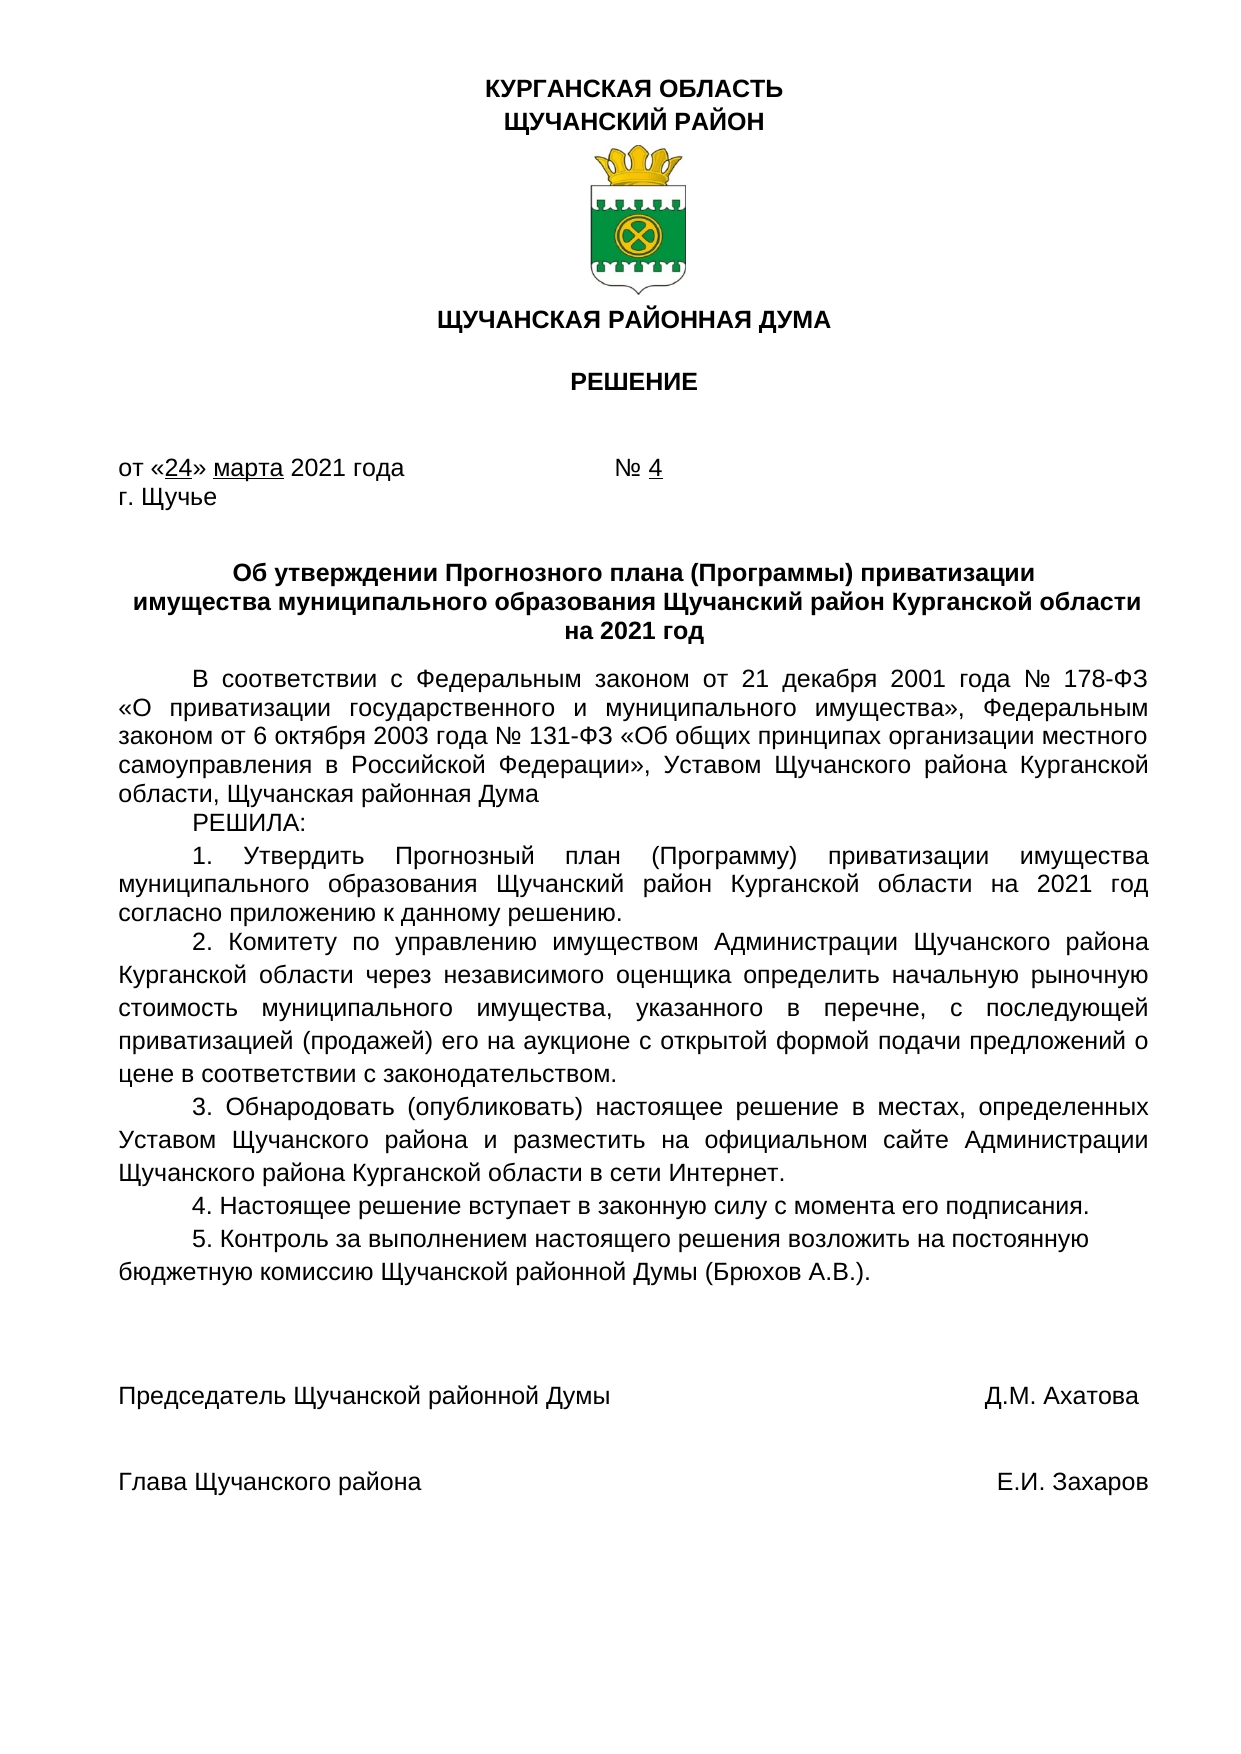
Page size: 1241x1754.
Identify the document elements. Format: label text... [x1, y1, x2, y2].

text Об утверждении Прогнозного плана (Программы) приватизации [118, 558, 1150, 587]
text 1. Утвердить Прогнозный план (Программу) приватизации имущества муниципального образования Щучанский район Курганской области на 2021 год согласно приложению к данному решению. [118, 841, 1150, 927]
picture [590, 145, 686, 295]
text имущества муниципального образования Щучанский район Курганской области на 2021 год [118, 587, 1150, 645]
text ЩУЧАНСКИЙ РАЙОН [118, 107, 1150, 136]
text Председатель Щучанской районной Думы Д.М. Ахатова [118, 1381, 1150, 1409]
text 4. Настоящее решение вступает в законную силу с момента его подписания. [192, 1191, 1150, 1220]
text бюджетную комиссию Щучанской районной Думы (Брюхов А.В.). [118, 1257, 1150, 1286]
text 5. Контроль за выполнением настоящего решения возложить на постоянную [192, 1224, 1150, 1253]
text 2. Комитету по управлению имуществом Администрации Щучанского района Курганской области через независимого оценщика определить начальную рыночную стоимость муниципального имущества, указанного в перечне, с последующей приватизацией (продажей) его на аукционе с открытой формой подачи предложений о цене в соответствии с законодательством. [118, 927, 1150, 1088]
text ЩУЧАНСКАЯ РАЙОННАЯ ДУМА [118, 305, 1150, 334]
text г. Щучье [118, 482, 1150, 511]
text КУРГАНСКАЯ ОБЛАСТЬ [118, 74, 1150, 103]
text РЕШИЛА: [118, 808, 1150, 836]
text Глава Щучанского района Е.И. Захаров [118, 1467, 1150, 1496]
text от «24» марта 2021 года № 4 [118, 453, 1150, 482]
text В соответствии с Федеральным законом от 21 декабря 2001 года № 178-ФЗ «О приватизации государственного и муниципального имущества», Федеральным законом от 6 октября 2003 года № 131-ФЗ «Об общих принципах организации местного самоуправления в Российской Федерации», Уставом Щучанского района Курганской области, Щучанская районная Дума [118, 664, 1150, 808]
text 3. Обнародовать (опубликовать) настоящее решение в местах, определенных Уставом Щучанского района и разместить на официальном сайте Администрации Щучанского района Курганской области в сети Интернет. [118, 1092, 1150, 1187]
text РЕШЕНИЕ [118, 367, 1150, 396]
